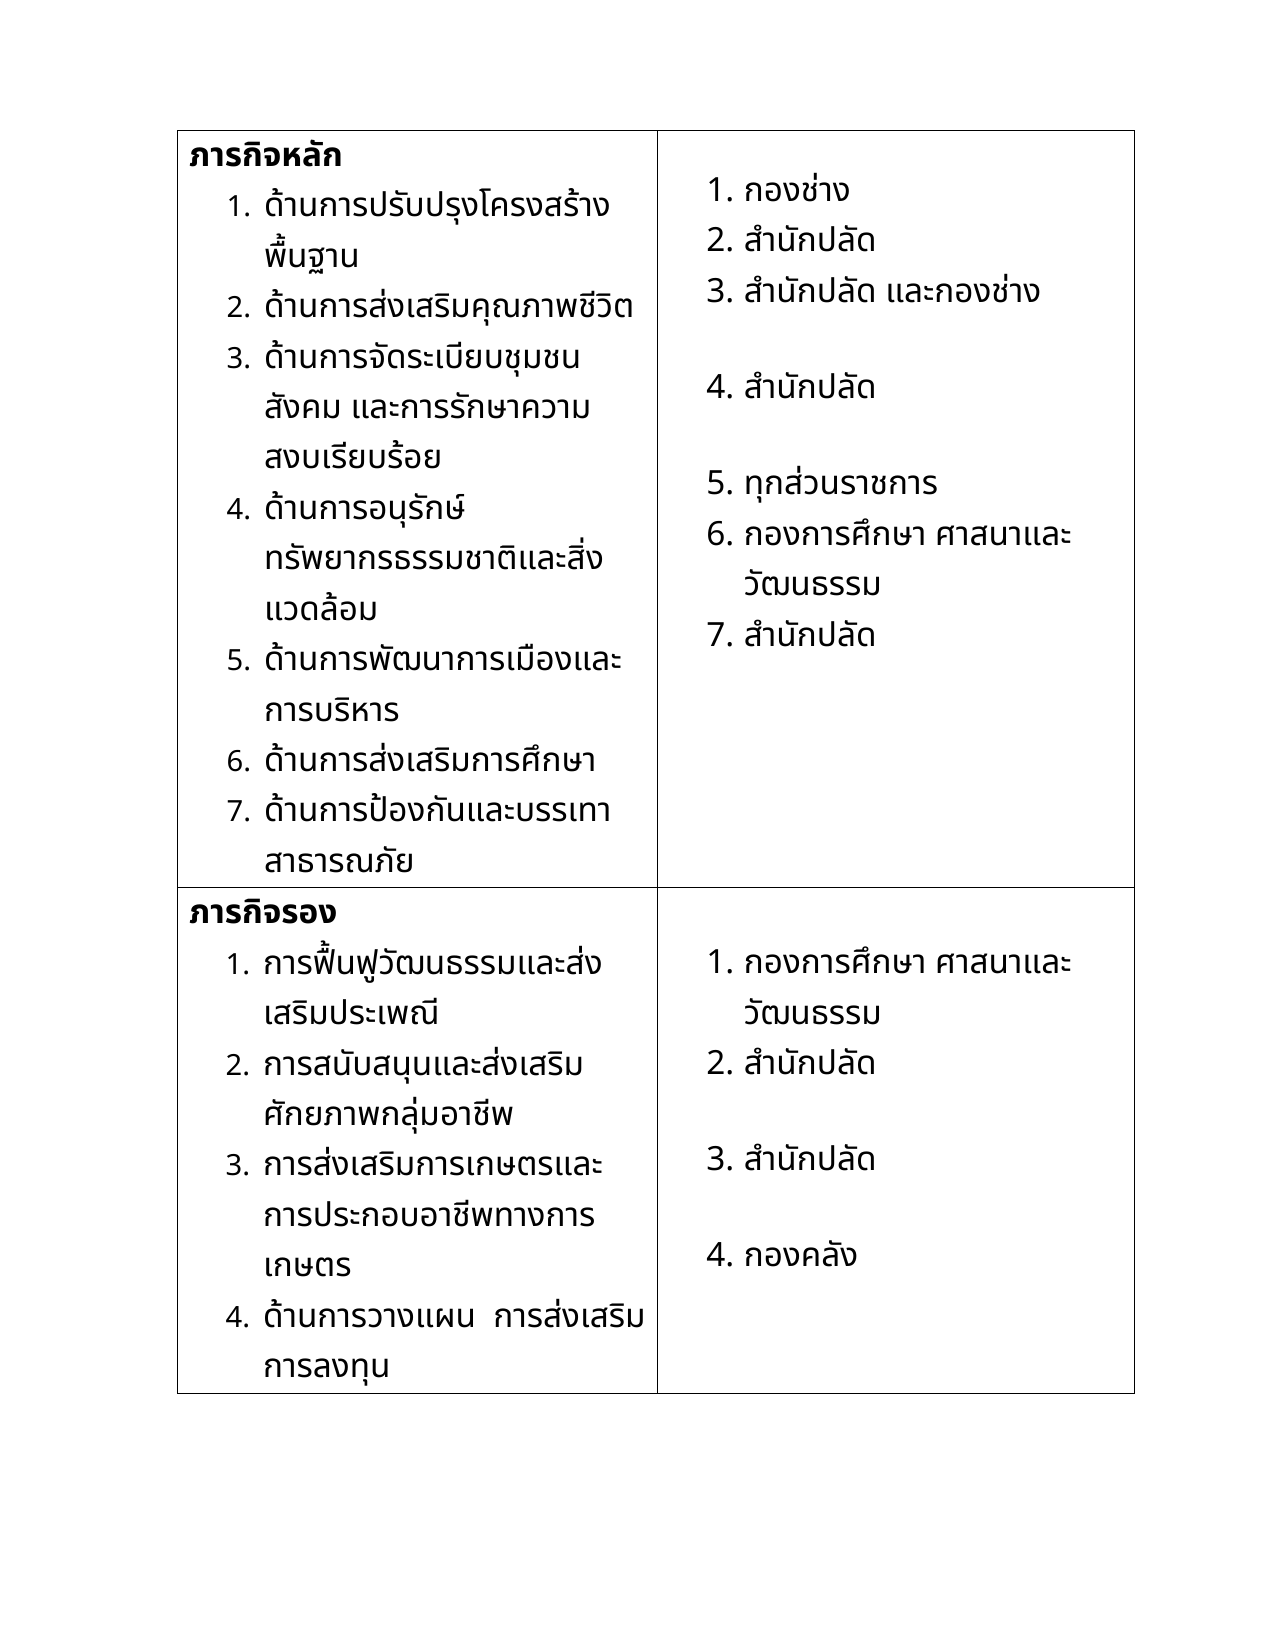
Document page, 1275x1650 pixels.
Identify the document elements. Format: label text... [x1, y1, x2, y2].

table_cell กองการศึกษา ศาสนาและวัฒนธรรม สำนักปลัด สำนักปลัด กองคลัง [658, 888, 1134, 1392]
table_cell ภารกิจรอง การฟื้นฟูวัฒนธรรมและส่งเสริมประเพณี การสนับสนุนและส่งเสริมศักยภาพกลุ่มอาชีพ การส่งเสริมการเกษตรและการประกอบอาชีพทางการเกษตร ด้านการวางแผน การส่งเสริมการลงทุน [178, 888, 657, 1392]
table_cell กองช่าง สำนักปลัด สำนักปลัด และกองช่าง สำนักปลัด ทุกส่วนราชการ กองการศึกษา ศาสนาและวัฒนธรรม สำนักปลัด [658, 131, 1134, 887]
table_cell ภารกิจหลัก ด้านการปรับปรุงโครงสร้างพื้นฐาน ด้านการส่งเสริมคุณภาพชีวิต ด้านการจัดระเบียบชุมชน สังคม และการรักษาความสงบเรียบร้อย ด้านการอนุรักษ์ทรัพยากรธรรมชาติและสิ่งแวดล้อม ด้านการพัฒนาการเมืองและการบริหาร ด้านการส่งเสริมการศึกษา ด้านการป้องกันและบรรเทาสาธารณภัย [178, 131, 657, 887]
